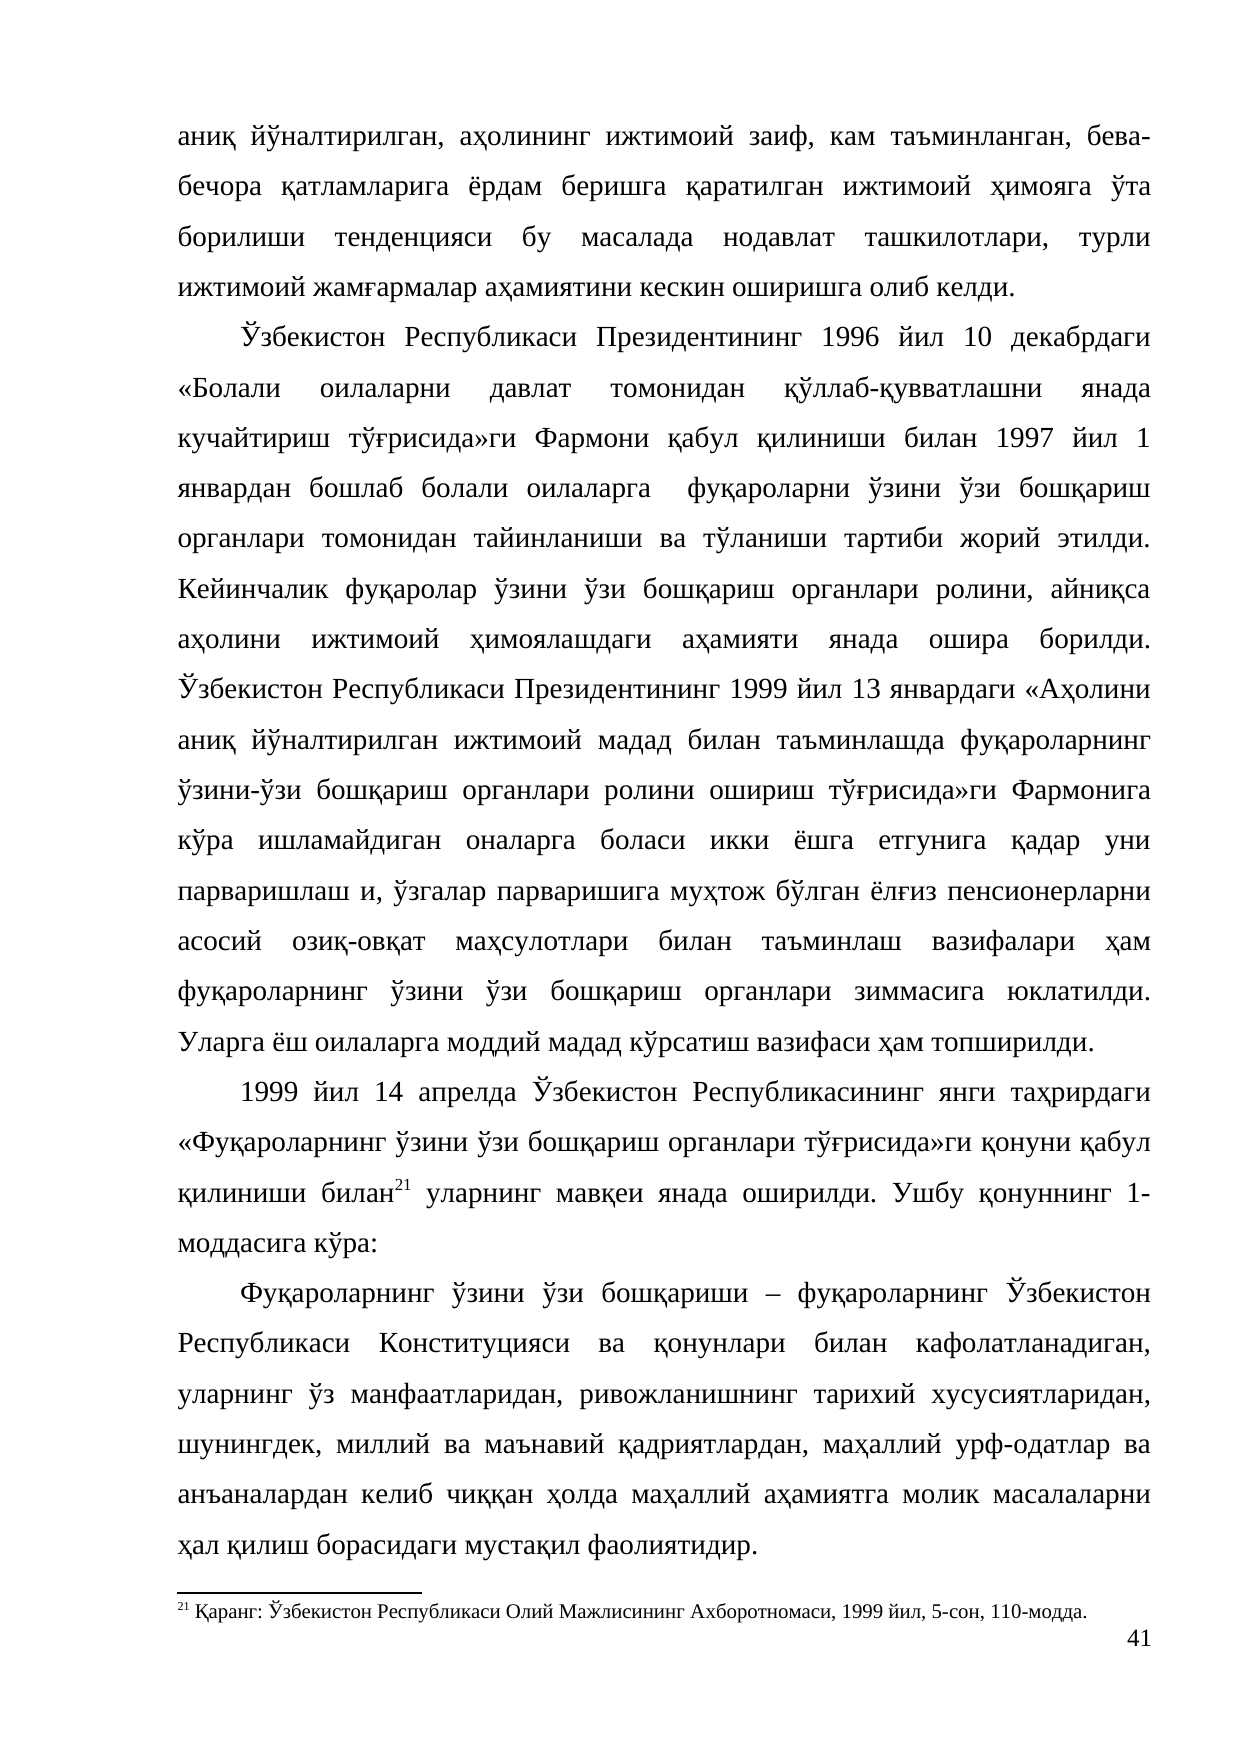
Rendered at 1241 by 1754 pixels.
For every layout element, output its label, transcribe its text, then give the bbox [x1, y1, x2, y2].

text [177, 118, 1152, 303]
text Фуқароларнинг ўзини ўзи бошқариши – фуқароларнинг Ўзбекистон Республикаси Конституцияси ва қонунлари билан кафолатланадиган, уларнинг ўз манфаатларидан, ривожланишнинг тарихий хусусиятларидан, шунингдек, миллий ва маънавий қадриятлардан, маҳаллий урф-одатлар ва анъаналардан келиб чиққан ҳолда маҳаллий аҳамиятга молик масалаларни ҳал қилиш борасидаги мустақил фаолиятидир. [177, 1275, 1152, 1560]
text 1999 йил 14 апрелда Ўзбекистон Республикасининг янги таҳрирдаги «Фуқароларнинг ўзини ўзи бошқариш органлари тўғрисида»ги қонуни қабул қилиниши билан уларнинг мавқеи янада оширилди. Ушбу қонуннинг 1-моддасига кўра: [177, 1074, 1152, 1258]
text Ўзбекистон Республикаси Президентининг 1996 йил 10 декабрдаги «Болали оилаларни давлат томонидан қўллаб-қувватлашни янада кучайтириш тўғрисида»ги Фармони қабул қилиниши билан 1997 йил 1 январдан бошлаб болали оилаларга фуқароларни ўзини ўзи бошқариш органлари томонидан тайинланиши ва тўланиши тартиби жорий этилди. Кейинчалик фуқаролар ўзини ўзи бошқариш органлари ролини, айниқса аҳолини ижтимоий ҳимоялашдаги аҳамияти янада ошира борилди. Ўзбекистон Республикаси Президентининг 1999 йил 13 январдаги «Аҳолини аниқ йўналтирилган ижтимоий мадад билан таъминлашда фуқароларнинг ўзини-ўзи бошқариш органлари ролини ошириш тўғрисида»ги Фармонига кўра ишламайдиган оналарга боласи икки ёшга етгунига қадар уни парваришлаш и, ўзгалар парваришига муҳтож бўлган ёлғиз пенсионерларни асосий озиқ-овқат маҳсулотлари билан таъминлаш вазифалари ҳам фуқароларнинг ўзини ўзи бошқариш органлари зиммасига юклатилди. Уларга ёш оилаларга моддий мадад кўрсатиш вазифаси ҳам топширилди. [177, 319, 1152, 1057]
